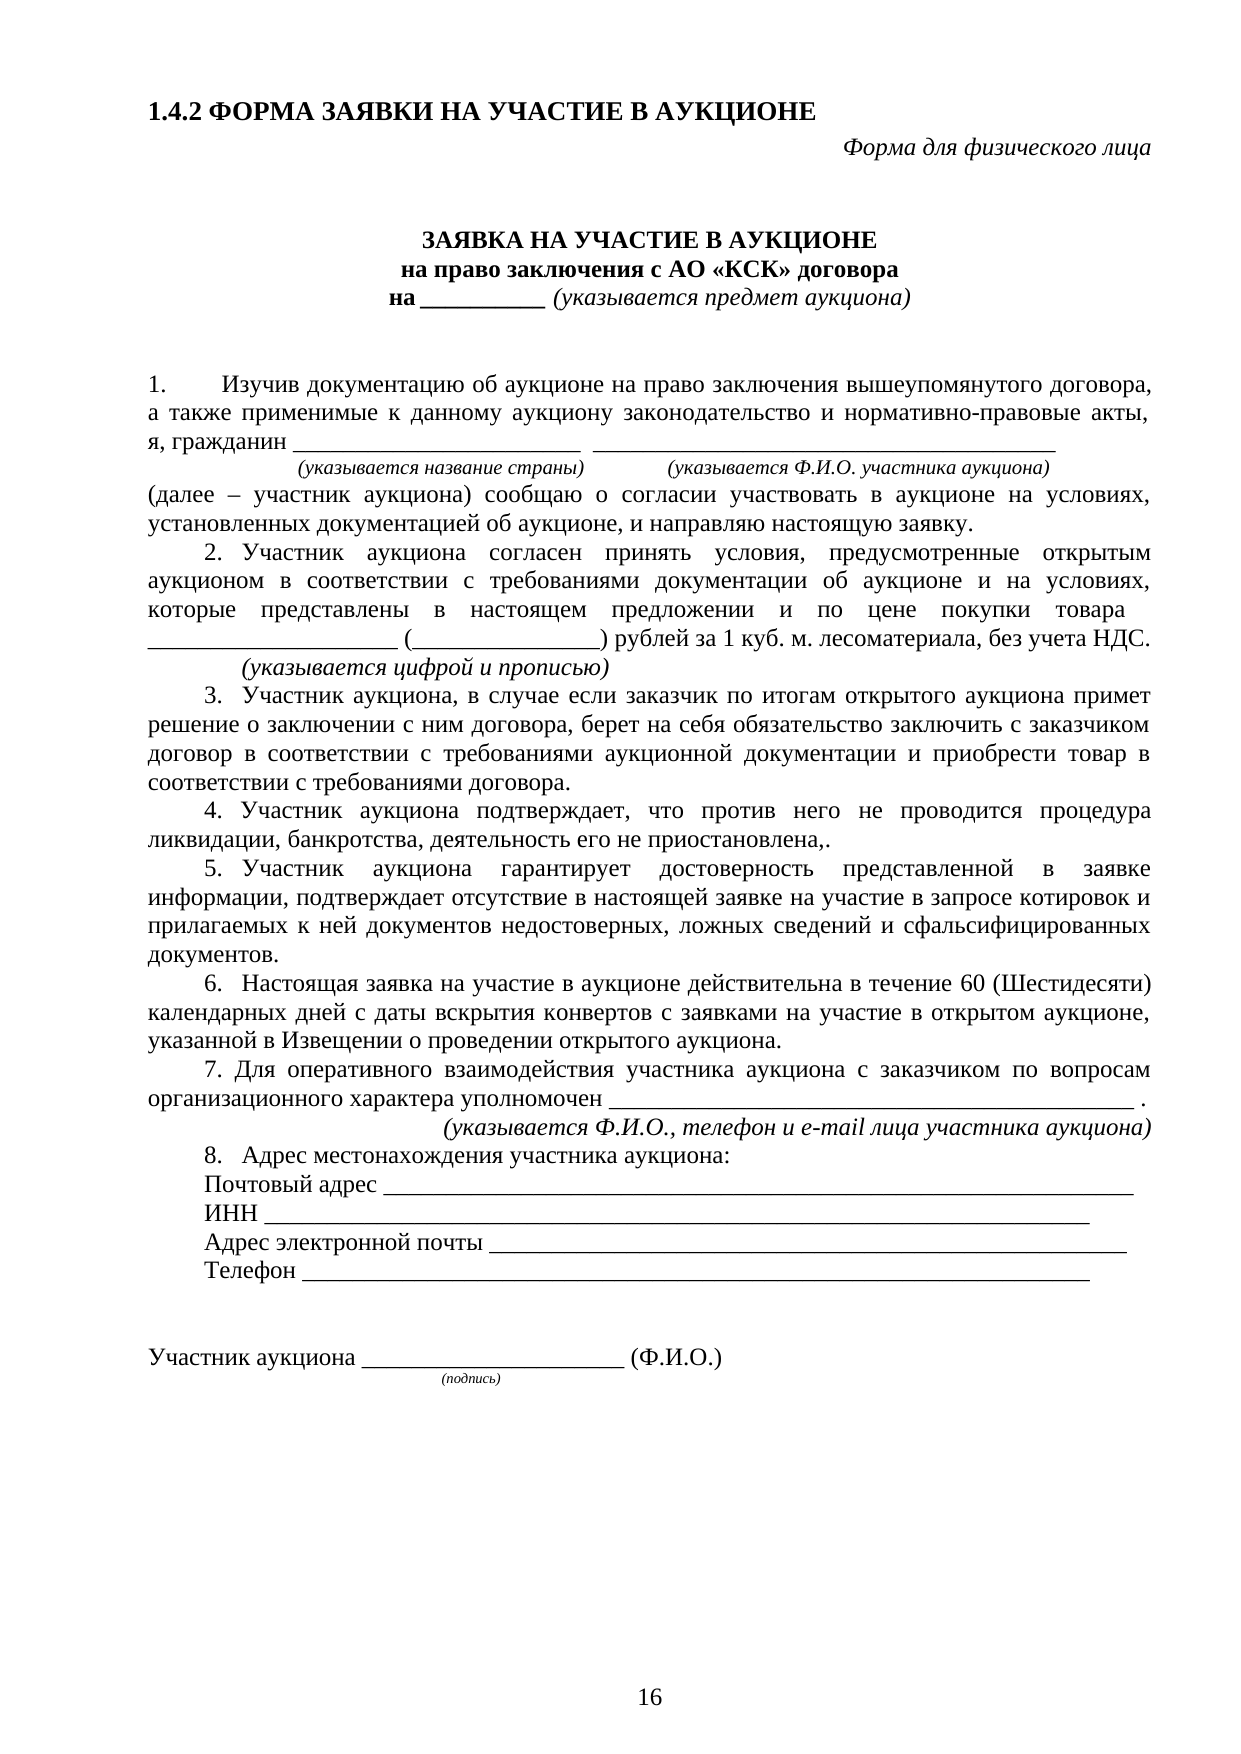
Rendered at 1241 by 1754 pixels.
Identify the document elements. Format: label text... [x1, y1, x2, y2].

text (указывается название страны) (указывается Ф.И.О. участника аукциона) [148, 455, 1160, 479]
text 4. Участник аукциона подтверждает, что против него не проводится процедура ликвидации, банкротства, деятельность его не приостановлена,. [148, 795, 1152, 853]
text (далее – участник аукциона) сообщаю о согласии участвовать в аукционе на условиях, установленных документацией об аукционе, и направляю настоящую заявку. [148, 479, 1152, 537]
text ИНН __________________________________________________________________ [148, 1198, 1152, 1227]
text 7. Для оперативного взаимодействия участника аукциона с заказчиком по вопросам организационного характера уполномочен __________________________________________ . [148, 1054, 1152, 1112]
text (указывается цифрой и прописью) [148, 652, 1152, 680]
text ЗАЯВКА НА УЧАСТИЕ В АУКЦИОНЕ [148, 225, 1152, 254]
text (подпись) [148, 1370, 1152, 1399]
text Адрес электронной почты ___________________________________________________ [148, 1227, 1152, 1255]
list Изучив документацию об аукционе на право заключения вышеупомянутого договора, а также применимые к данному аукциону законодательство и нормативно-правовые акты, я, гражданин _______________________ _____________________________________ [148, 369, 1160, 455]
text Почтовый адрес ____________________________________________________________ [148, 1169, 1152, 1198]
text 3. Участник аукциона, в случае если заказчик по итогам открытого аукциона примет решение о заключении с ним договора, берет на себя обязательство заключить с заказчиком договор в соответствии с требованиями аукционной документации и приобрести товар в соответствии с требованиями договора. [148, 680, 1152, 795]
subtitle 1.4.2 ФОРМА ЗАЯВКИ НА УЧАСТИЕ В АУКЦИОНЕ [148, 95, 1152, 126]
text на право заключения с АО «КСК» договора [148, 254, 1152, 282]
text (указывается Ф.И.О., телефон и e-mail лица участника аукциона) [148, 1112, 1152, 1140]
text 2. Участник аукциона согласен принять условия, предусмотренные открытым аукционом в соответствии с требованиями документации об аукционе и на условиях, которые представлены в настоящем предложении и по цене покупки товара ____________________ (_______________) рублей за 1 куб. м. лесоматериала, без учета НДС. [148, 537, 1152, 652]
text Участник аукциона _____________________ (Ф.И.О.) [148, 1342, 1152, 1370]
text 5. Участник аукциона гарантирует достоверность представленной в заявке информации, подтверждает отсутствие в настоящей заявке на участие в запросе котировок и прилагаемых к ней документов недостоверных, ложных сведений и сфальсифицированных документов. [148, 853, 1152, 968]
text на __________ (указывается предмет аукциона) [148, 282, 1152, 311]
text 8. Адрес местонахождения участника аукциона: [148, 1140, 1152, 1169]
text 6. Настоящая заявка на участие в аукционе действительна в течение 60 (Шестидесяти) календарных дней с даты вскрытия конвертов с заявками на участие в открытом аукционе, указанной в Извещении о проведении открытого аукциона. [148, 968, 1152, 1054]
text Форма для физического лица [148, 132, 1152, 161]
text Телефон _______________________________________________________________ [148, 1255, 1152, 1284]
